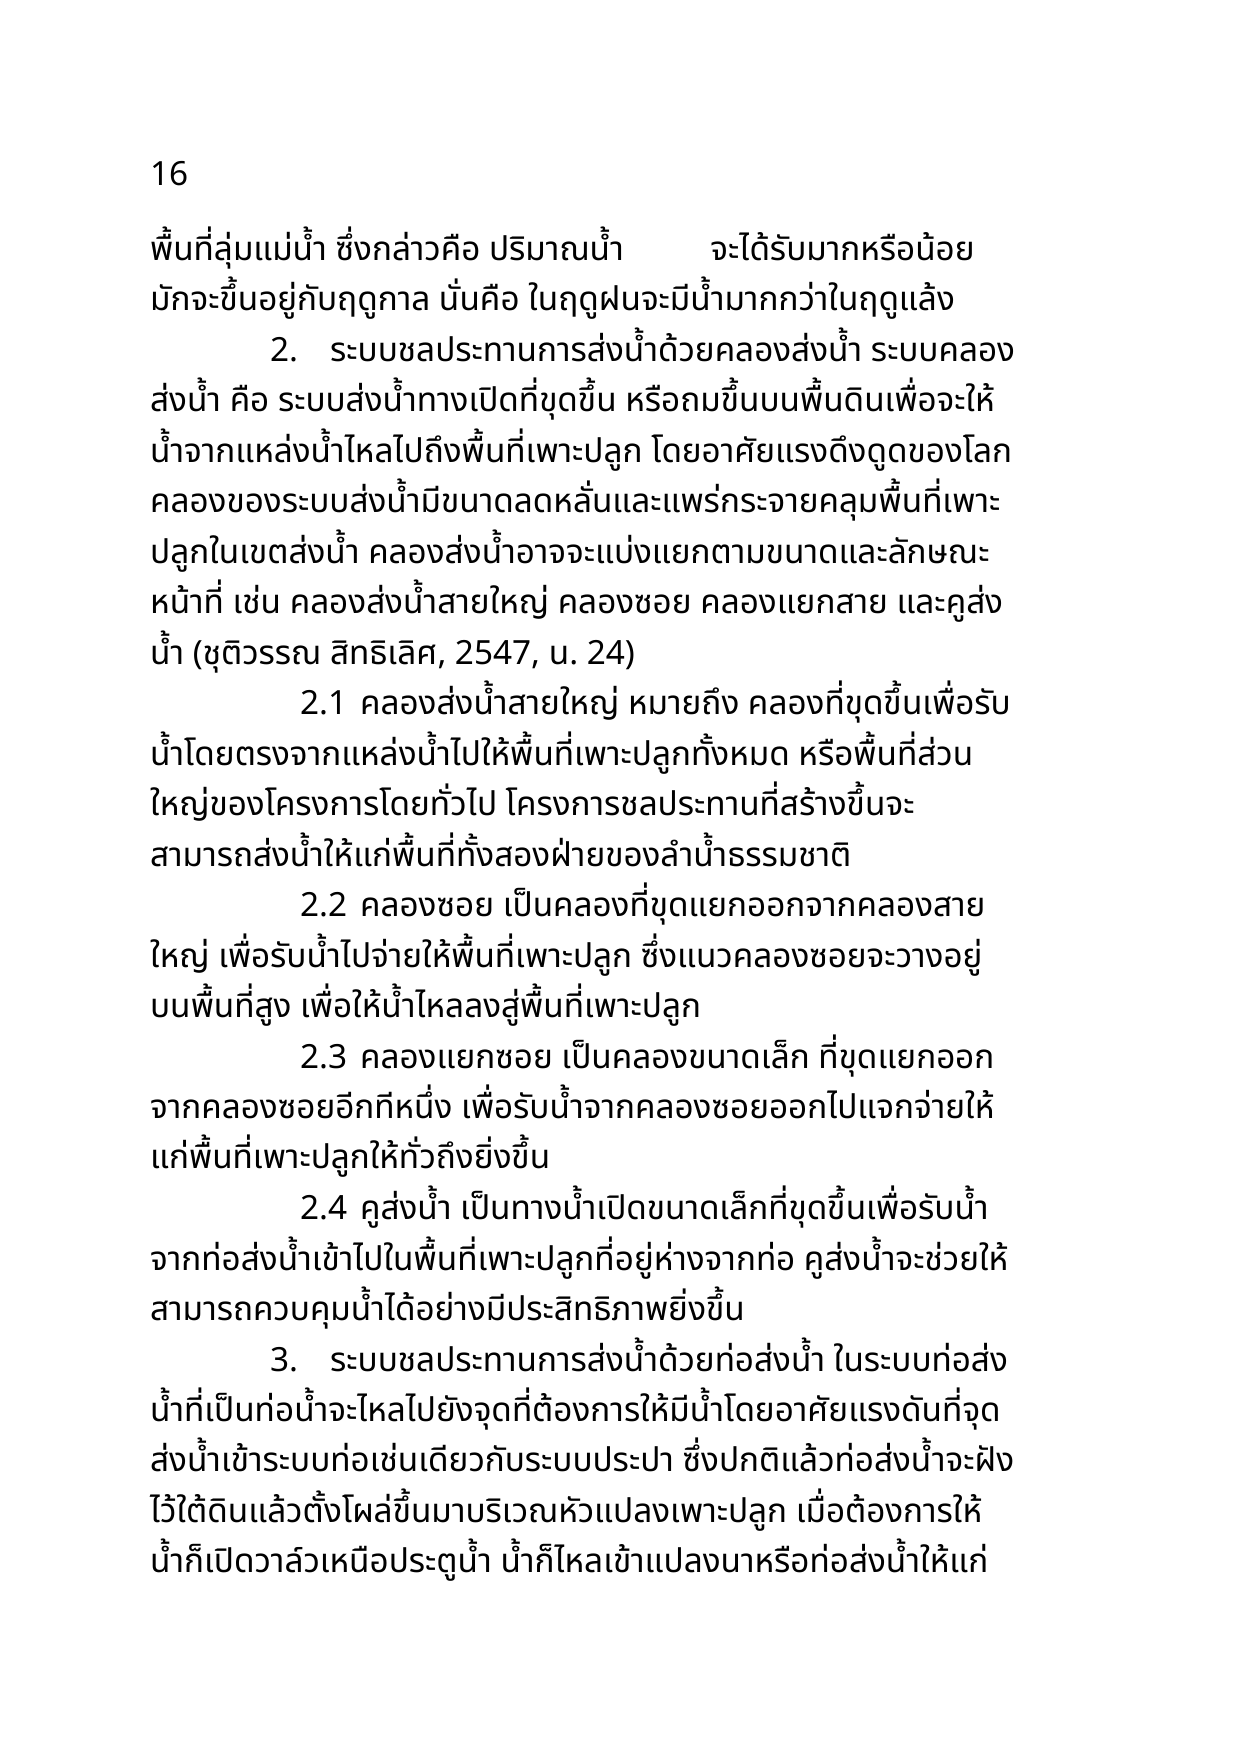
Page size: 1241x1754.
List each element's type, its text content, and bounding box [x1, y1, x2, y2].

text 2.3 คลองแยกซอย เป็นคลองขนาดเล็ก ที่ขุดแยกออกจากคลองซอยอีกทีหนึ่ง เพื่อรับน้ำจากคลองซอยออกไปแจกจ่ายให้แก่พื้นที่เพาะปลูกให้ทั่วถึงยิ่งขึ้น [150, 1032, 1015, 1184]
text 2. ระบบชลประทานการส่งน้ำด้วยคลองส่งน้ำ ระบบคลองส่งน้ำ คือ ระบบส่งน้ำทางเปิดที่ขุดขึ้น หรือถมขึ้นบนพื้นดินเพื่อจะให้น้ำจากแหล่งน้ำไหลไปถึงพื้นที่เพาะปลูก โดยอาศัยแรงดึงดูดของโลก คลองของระบบส่งน้ำมีขนาดลดหลั่นและแพร่กระจายคลุมพื้นที่เพาะปลูกในเขตส่งน้ำ คลองส่งน้ำอาจจะแบ่งแยกตามขนาดและลักษณะหน้าที่ เช่น คลองส่งน้ำสายใหญ่ คลองซอย คลองแยกสาย และคูส่งน้ำ (ชุติวรรณ สิทธิเลิศ, 2547, น. 24) [150, 326, 1015, 679]
text 2.1 คลองส่งน้ำสายใหญ่ หมายถึง คลองที่ขุดขึ้นเพื่อรับน้ำโดยตรงจากแหล่งน้ำไปให้พื้นที่เพาะปลูกทั้งหมด หรือพื้นที่ส่วนใหญ่ของโครงการโดยทั่วไป โครงการชลประทานที่สร้างขึ้นจะสามารถส่งน้ำให้แก่พื้นที่ทั้งสองฝ่ายของลำน้ำธรรมชาติ [150, 679, 1015, 881]
text 2.4 คูส่งน้ำ เป็นทางน้ำเปิดขนาดเล็กที่ขุดขึ้นเพื่อรับน้ำจากท่อส่งน้ำเข้าไปในพื้นที่เพาะปลูกที่อยู่ห่างจากท่อ คูส่งน้ำจะช่วยให้สามารถควบคุมน้ำได้อย่างมีประสิทธิภาพยิ่งขึ้น [150, 1184, 1015, 1335]
text 2.2 คลองซอย เป็นคลองที่ขุดแยกออกจากคลองสายใหญ่ เพื่อรับน้ำไปจ่ายให้พื้นที่เพาะปลูก ซึ่งแนวคลองซอยจะวางอยู่บนพื้นที่สูง เพื่อให้น้ำไหลลงสู่พื้นที่เพาะปลูก [150, 881, 1015, 1032]
